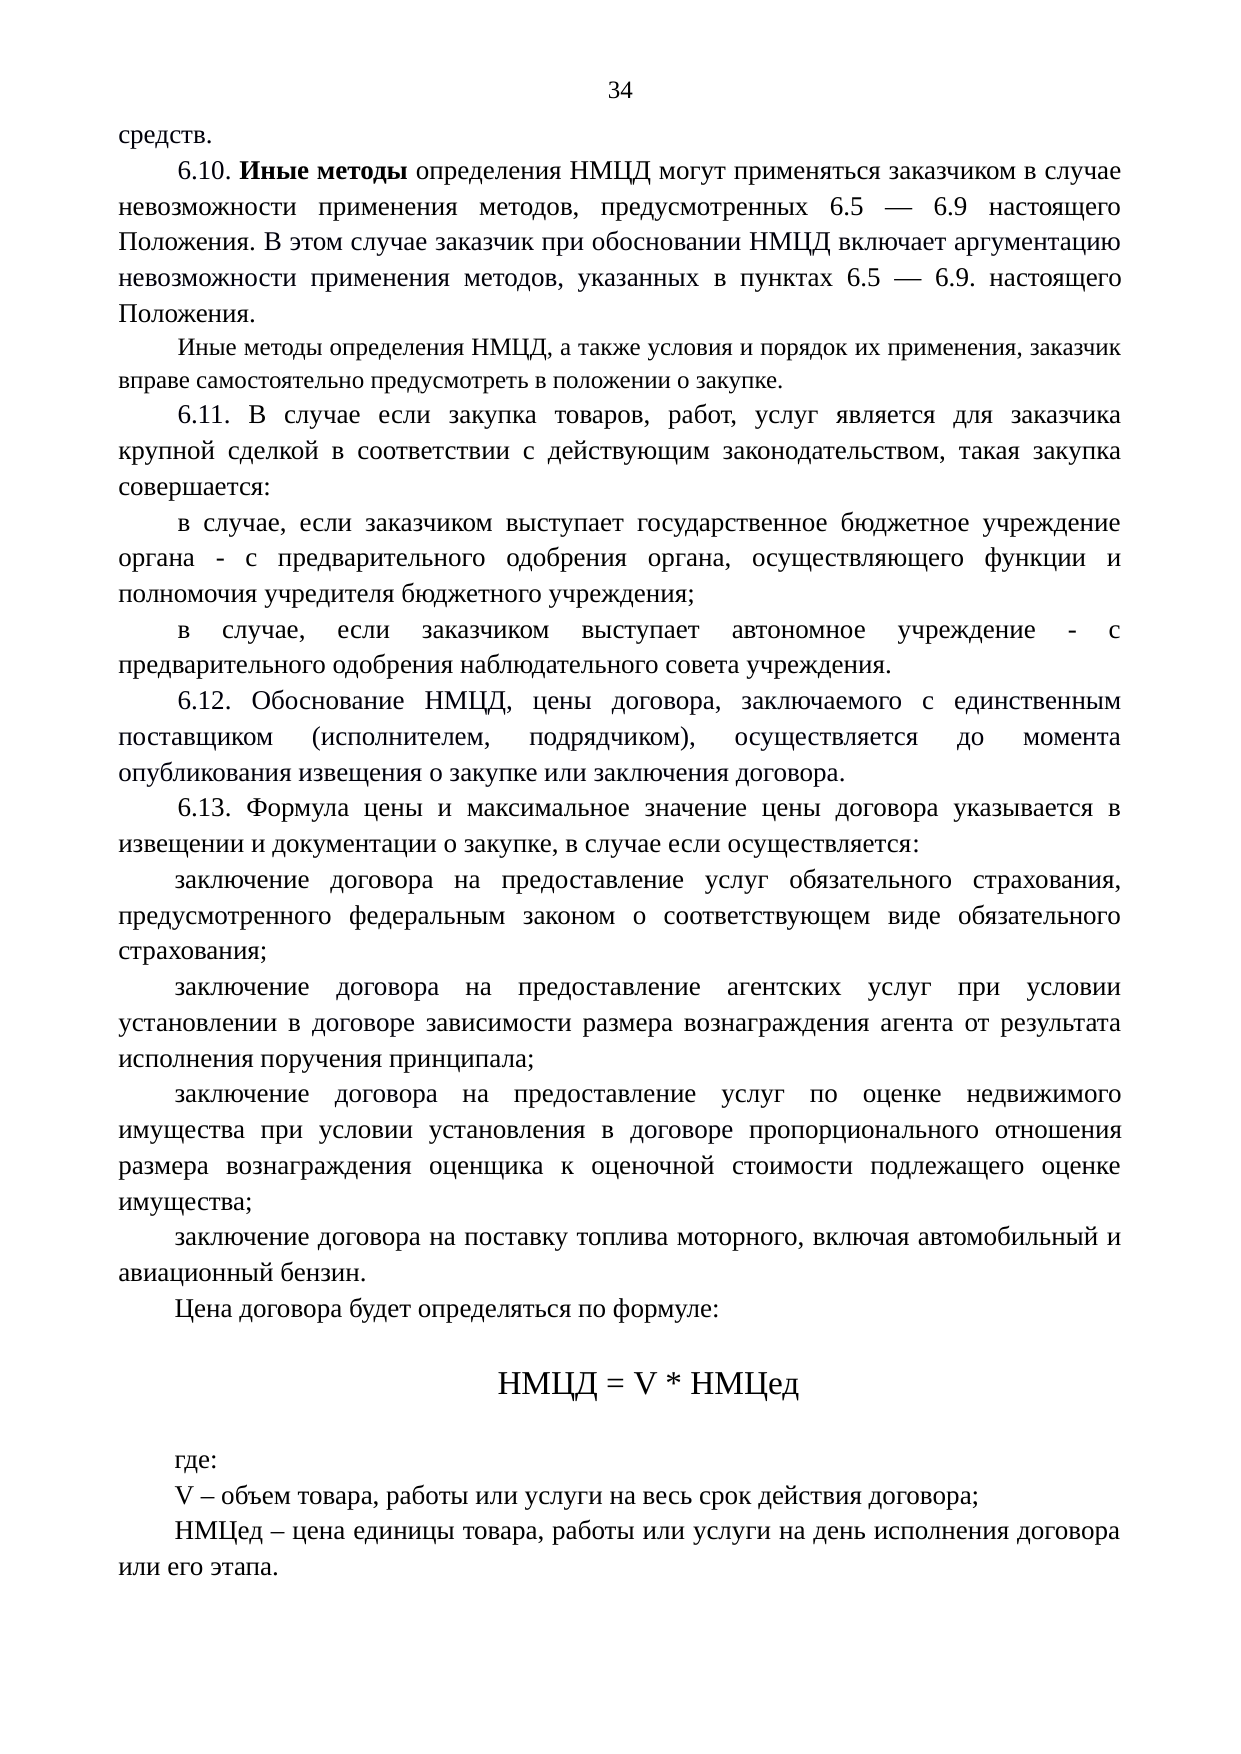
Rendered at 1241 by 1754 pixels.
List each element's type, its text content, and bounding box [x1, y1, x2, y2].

text Иные методы определения НМЦД, а также условия и порядок их применения, заказчик вправе самостоятельно предусмотреть в положении о закупке. [118, 332, 1122, 394]
text НМЦед – цена единицы товара, работы или услуги на день исполнения договора или его этапа. [118, 1514, 1122, 1581]
text заключение договора на поставку топлива моторного, включая автомобильный и авиационный бензин. [118, 1220, 1122, 1287]
text 6.12. Обоснование НМЦД, цены договора, заключаемого с единственным поставщиком (исполнителем, подрядчиком), осуществляется до момента опубликования извещения о закупке или заключения договора. [118, 684, 1122, 787]
text в случае, если заказчиком выступает автономное учреждение - с предварительного одобрения наблюдательного совета учреждения. [118, 613, 1122, 680]
text в случае, если заказчиком выступает государственное бюджетное учреждение органа - с предварительного одобрения органа, осуществляющего функции и полномочия учредителя бюджетного учреждения; [118, 506, 1122, 608]
text НМЦД = V * НМЦед [118, 1363, 1122, 1402]
text V – объем товара, работы или услуги на весь срок действия договора; [118, 1479, 1122, 1510]
text где: [118, 1443, 1122, 1474]
text 6.13. Формула цены и максимальное значение цены договора указывается в извещении и документации о закупке, в случае если осуществляется: [118, 792, 1122, 858]
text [118, 118, 1122, 149]
text Цена договора будет определяться по формуле: [118, 1292, 1122, 1323]
text 6.11. В случае если закупка товаров, работ, услуг является для заказчика крупной сделкой в соответствии с действующим законодательством, такая закупка совершается: [118, 398, 1122, 501]
text заключение договора на предоставление агентских услуг при условии установлении в договоре зависимости размера вознаграждения агента от результата исполнения поручения принципала; [118, 970, 1122, 1073]
text заключение договора на предоставление услуг обязательного страхования, предусмотренного федеральным законом о соответствующем виде обязательного страхования; [118, 863, 1122, 966]
text заключение договора на предоставление услуг по оценке недвижимого имущества при условии установления в договоре пропорционального отношения размера вознаграждения оценщика к оценочной стоимости подлежащего оценке имущества; [118, 1077, 1122, 1216]
text 6.10. Иные методы определения НМЦД могут применяться заказчиком в случае невозможности применения методов, предусмотренных 6.5 — 6.9 настоящего Положения. В этом случае заказчик при обосновании НМЦД включает аргументацию невозможности применения методов, указанных в пунктах 6.5 — 6.9. настоящего Положения. [118, 154, 1122, 328]
